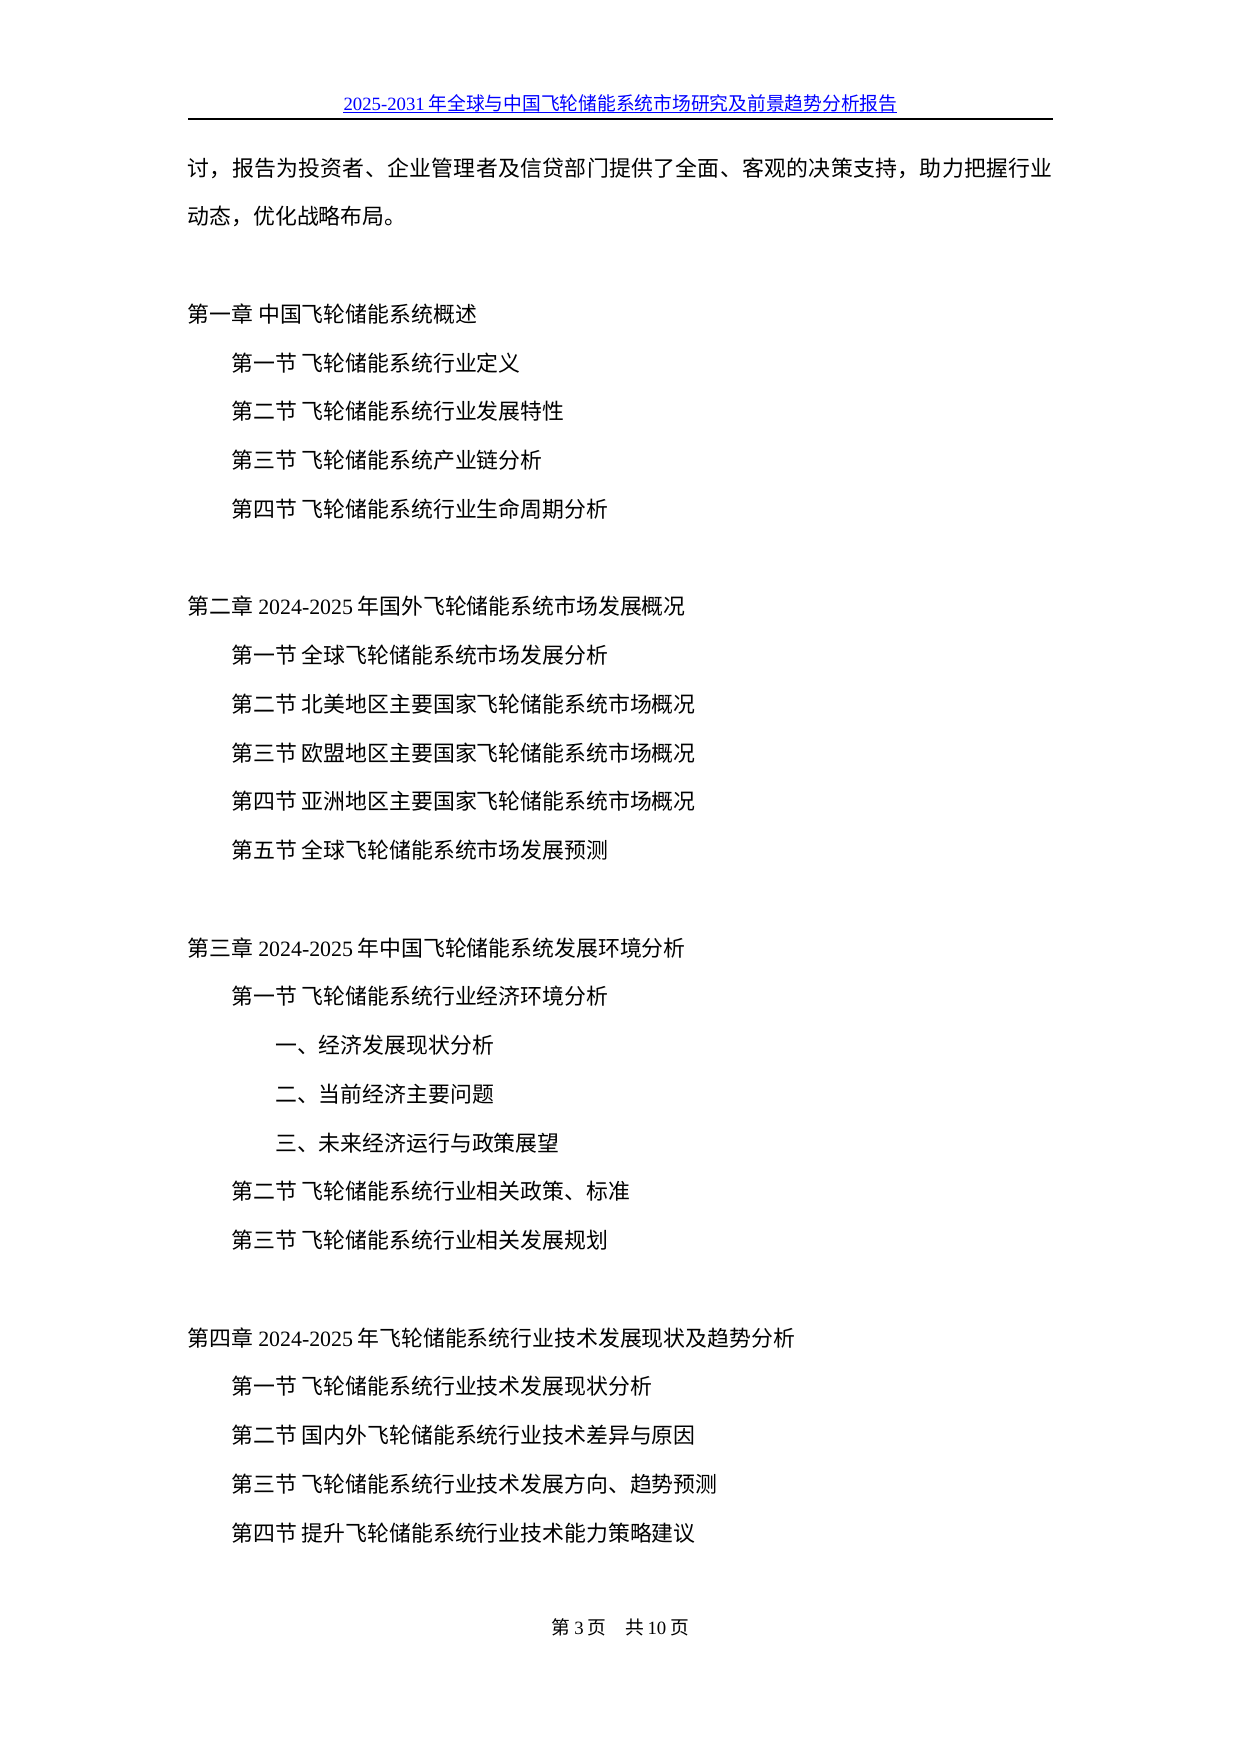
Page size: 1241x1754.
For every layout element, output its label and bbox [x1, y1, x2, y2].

text [187, 150, 1053, 1548]
